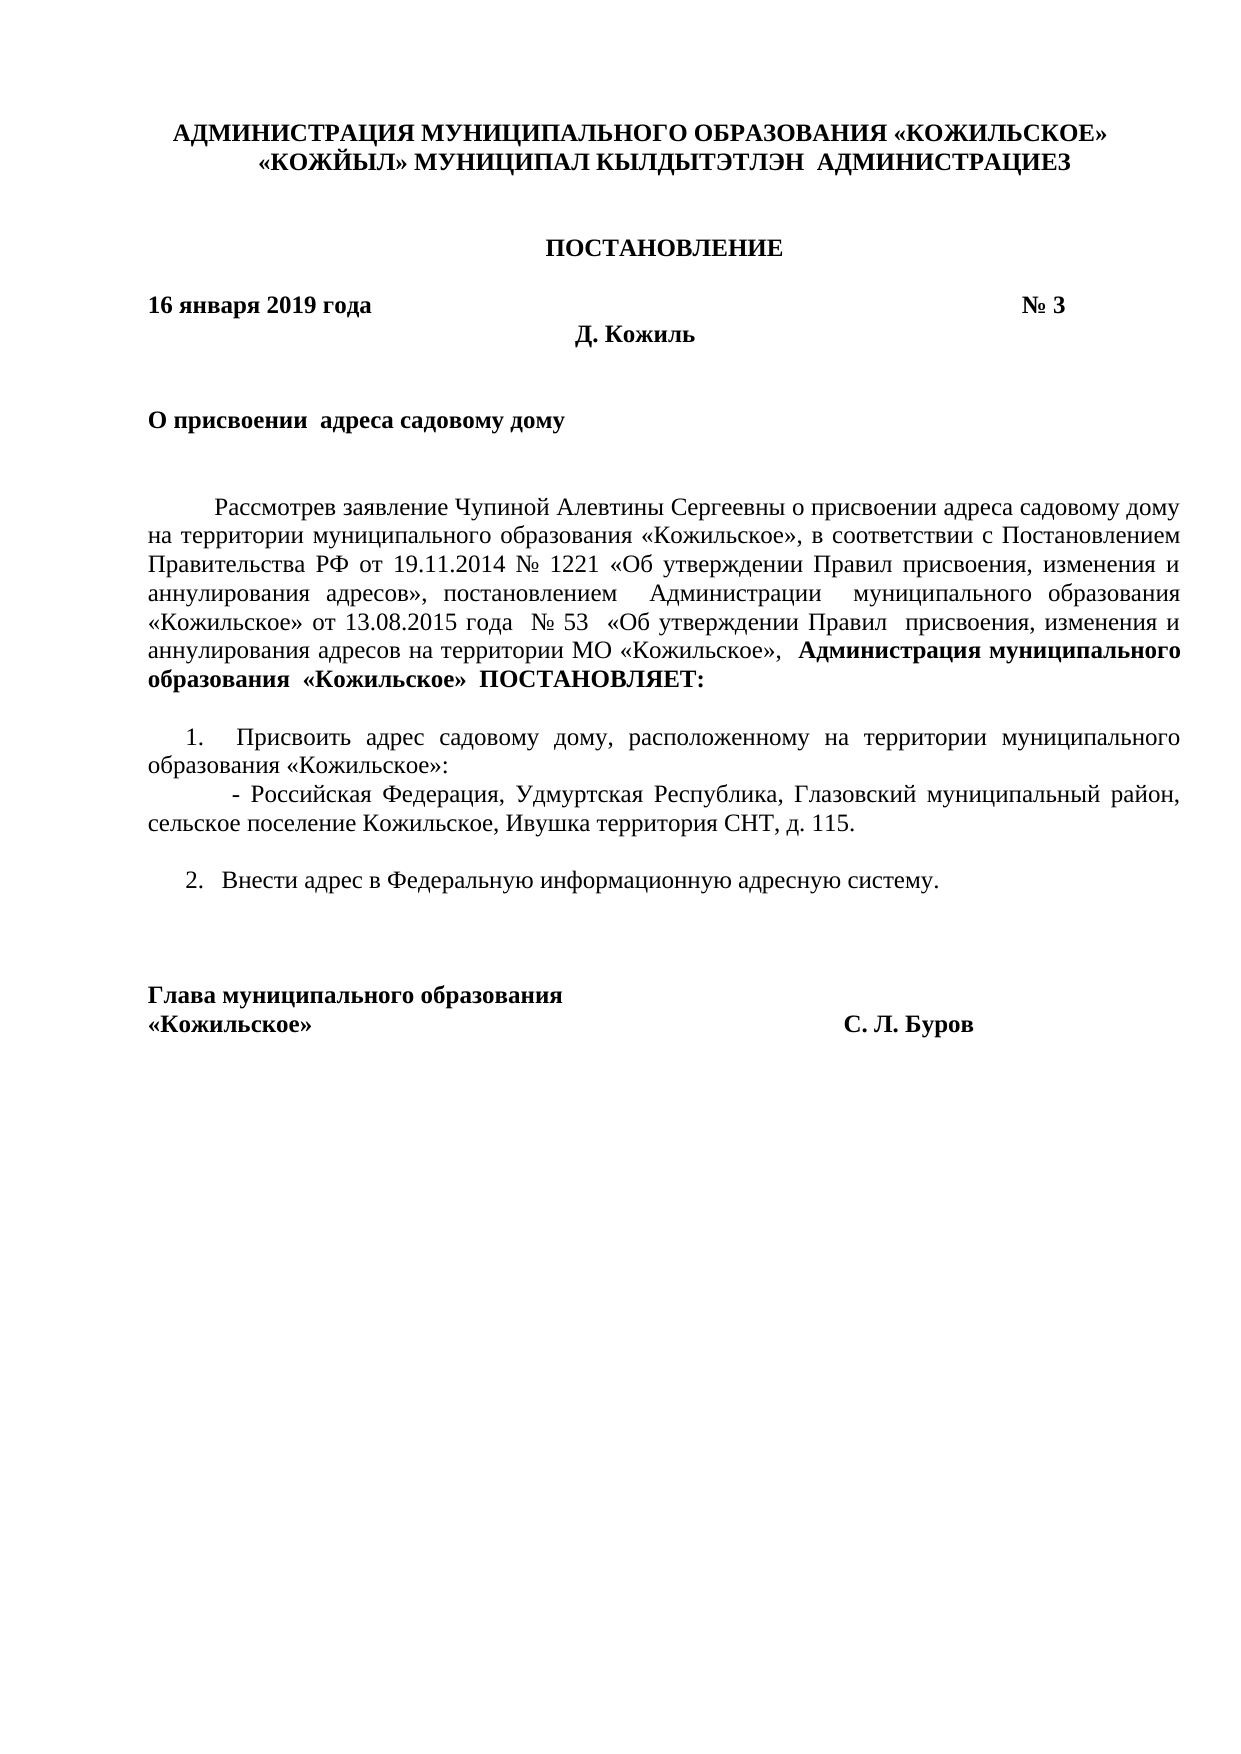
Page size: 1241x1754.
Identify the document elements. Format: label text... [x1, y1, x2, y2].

list Внести адрес в Федеральную информационную адресную систему. [148, 866, 1181, 894]
text Рассмотрев заявление Чупиной Алевтины Сергеевны о присвоении адреса садовому дому на территории муниципального образования «Кожильское», в соответствии с Постановлением Правительства РФ от 19.11.2014 № 1221 «Об утверждении Правил присвоения, изменения и аннулирования адресов», постановлением Администрации муниципального образования «Кожильское» от 13.08.2015 года № 53 «Об утверждении Правил присвоения, изменения и аннулирования адресов на территории МО «Кожильское», Администрация муниципального образования «Кожильское» ПОСТАНОВЛЯЕТ: [148, 492, 1181, 693]
text ПОСТАНОВЛЕНИЕ [148, 233, 1181, 262]
text АДМИНИСТРАЦИЯ МУНИЦИПАЛЬНОГО ОБРАЗОВАНИЯ «КОЖИЛЬСКОЕ» [148, 118, 1181, 147]
text - Российская Федерация, Удмуртская Республика, Глазовский муниципальный район, сельское поселение Кожильское, Ивушка территория СНТ, д. 115. [148, 779, 1181, 837]
text «КОЖЙЫЛ» МУНИЦИПАЛ КЫЛДЫТЭТЛЭН АДМИНИСТРАЦИЕЗ [148, 147, 1181, 176]
table_cell «Кожильское» С. Л. Буров [136, 1009, 1240, 1037]
text 16 января 2019 года № 3 [148, 291, 1181, 319]
list Присвоить адрес садовому дому, расположенному на территории муниципального образования «Кожильское»: [148, 722, 1181, 779]
table_header Глава муниципального образования [136, 980, 1240, 1009]
text О присвоении адреса садовому дому [148, 406, 1181, 434]
text Д. Кожиль [148, 319, 1181, 348]
